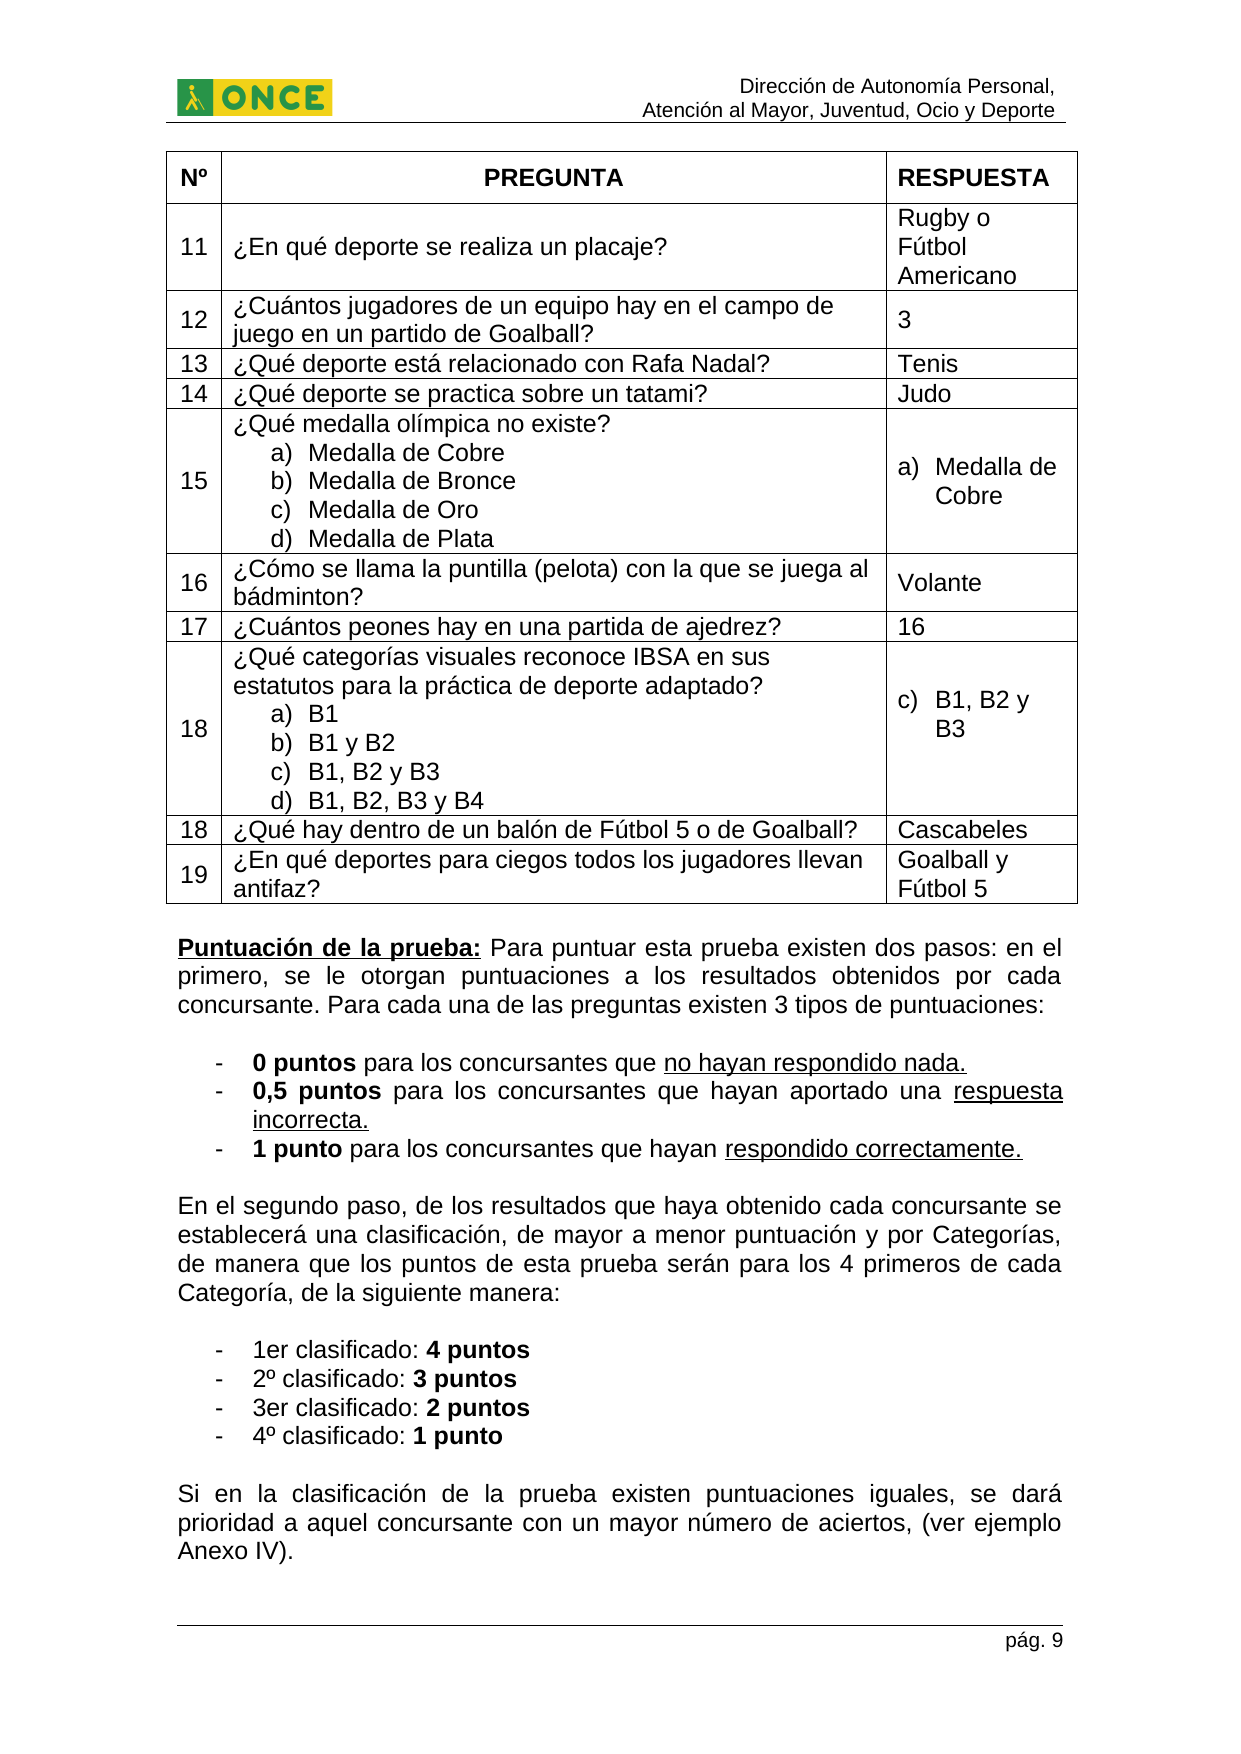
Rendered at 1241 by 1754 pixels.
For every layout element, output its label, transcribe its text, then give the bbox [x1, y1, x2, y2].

table_cell 19 [167, 845, 221, 903]
table_cell ¿En qué deporte se realiza un placaje? [222, 204, 886, 290]
table_cell 18 [167, 642, 221, 814]
picture [177, 79, 333, 116]
table_header PREGUNTA [222, 152, 886, 202]
list 4º clasificado: 1 punto [215, 1421, 1063, 1450]
table_cell ¿Cuántos peones hay en una partida de ajedrez? [222, 612, 886, 641]
table_cell 11 [167, 204, 221, 290]
text En el segundo paso, de los resultados que haya obtenido cada concursante se establecerá una clasificación, de mayor a menor puntuación y por Categorías, de manera que los puntos de esta prueba serán para los 4 primeros de cada Categoría, de la siguiente manera: [177, 1191, 1063, 1306]
table_cell ¿Qué hay dentro de un balón de Fútbol 5 o de Goalball? [222, 816, 886, 844]
table_cell Medalla de Cobre [887, 409, 1077, 553]
table_cell 16 [167, 554, 221, 611]
table_cell ¿Qué deporte está relacionado con Rafa Nadal? [222, 349, 886, 378]
table_cell Tenis [887, 349, 1077, 378]
table_cell ¿Qué medalla olímpica no existe? Medalla de Cobre Medalla de Bronce Medalla de Oro Medalla de Plata [222, 409, 886, 553]
table_cell 16 [887, 612, 1077, 641]
table_cell ¿Qué categorías visuales reconoce IBSA en sus estatutos para la práctica de deporte adaptado? B1 B1 y B2 B1, B2 y B3 B1, B2, B3 y B4 [222, 642, 886, 814]
list 3er clasificado: 2 puntos [215, 1393, 1063, 1421]
table_cell 12 [167, 291, 221, 348]
table_cell Judo [887, 379, 1077, 408]
text Si en la clasificación de la prueba existen puntuaciones iguales, se dará prioridad a aquel concursante con un mayor número de aciertos, (ver ejemplo Anexo IV). [177, 1479, 1063, 1565]
table_cell Volante [887, 554, 1077, 611]
list 0,5 puntos para los concursantes que hayan aportado una respuesta incorrecta. [215, 1076, 1063, 1134]
list 2º clasificado: 3 puntos [215, 1364, 1063, 1393]
table_cell 14 [167, 379, 221, 408]
table_cell ¿En qué deportes para ciegos todos los jugadores llevan antifaz? [222, 845, 886, 903]
table_header Nº [167, 152, 221, 202]
list 1 punto para los concursantes que hayan respondido correctamente. [215, 1134, 1063, 1163]
list 1er clasificado: 4 puntos [215, 1335, 1063, 1364]
table_cell 15 [167, 409, 221, 553]
table_cell ¿Cuántos jugadores de un equipo hay en el campo de juego en un partido de Goalball? [222, 291, 886, 348]
table_cell 18 [167, 816, 221, 844]
table_cell Goalball y Fútbol 5 [887, 845, 1077, 903]
text Puntuación de la prueba: Para puntuar esta prueba existen dos pasos: en el primero, se le otorgan puntuaciones a los resultados obtenidos por cada concursante. Para cada una de las preguntas existen 3 tipos de puntuaciones: [177, 933, 1063, 1019]
table_cell Cascabeles [887, 816, 1077, 844]
table_cell 17 [167, 612, 221, 641]
table_cell B1, B2 y B3 [887, 642, 1077, 814]
table_cell 3 [887, 291, 1077, 348]
table_cell Rugby o Fútbol Americano [887, 204, 1077, 290]
table_cell 13 [167, 349, 221, 378]
table_header RESPUESTA [887, 152, 1077, 202]
table_cell ¿Cómo se llama la puntilla (pelota) con la que se juega al bádminton? [222, 554, 886, 611]
list 0 puntos para los concursantes que no hayan respondido nada. [215, 1048, 1063, 1076]
table_cell ¿Qué deporte se practica sobre un tatami? [222, 379, 886, 408]
